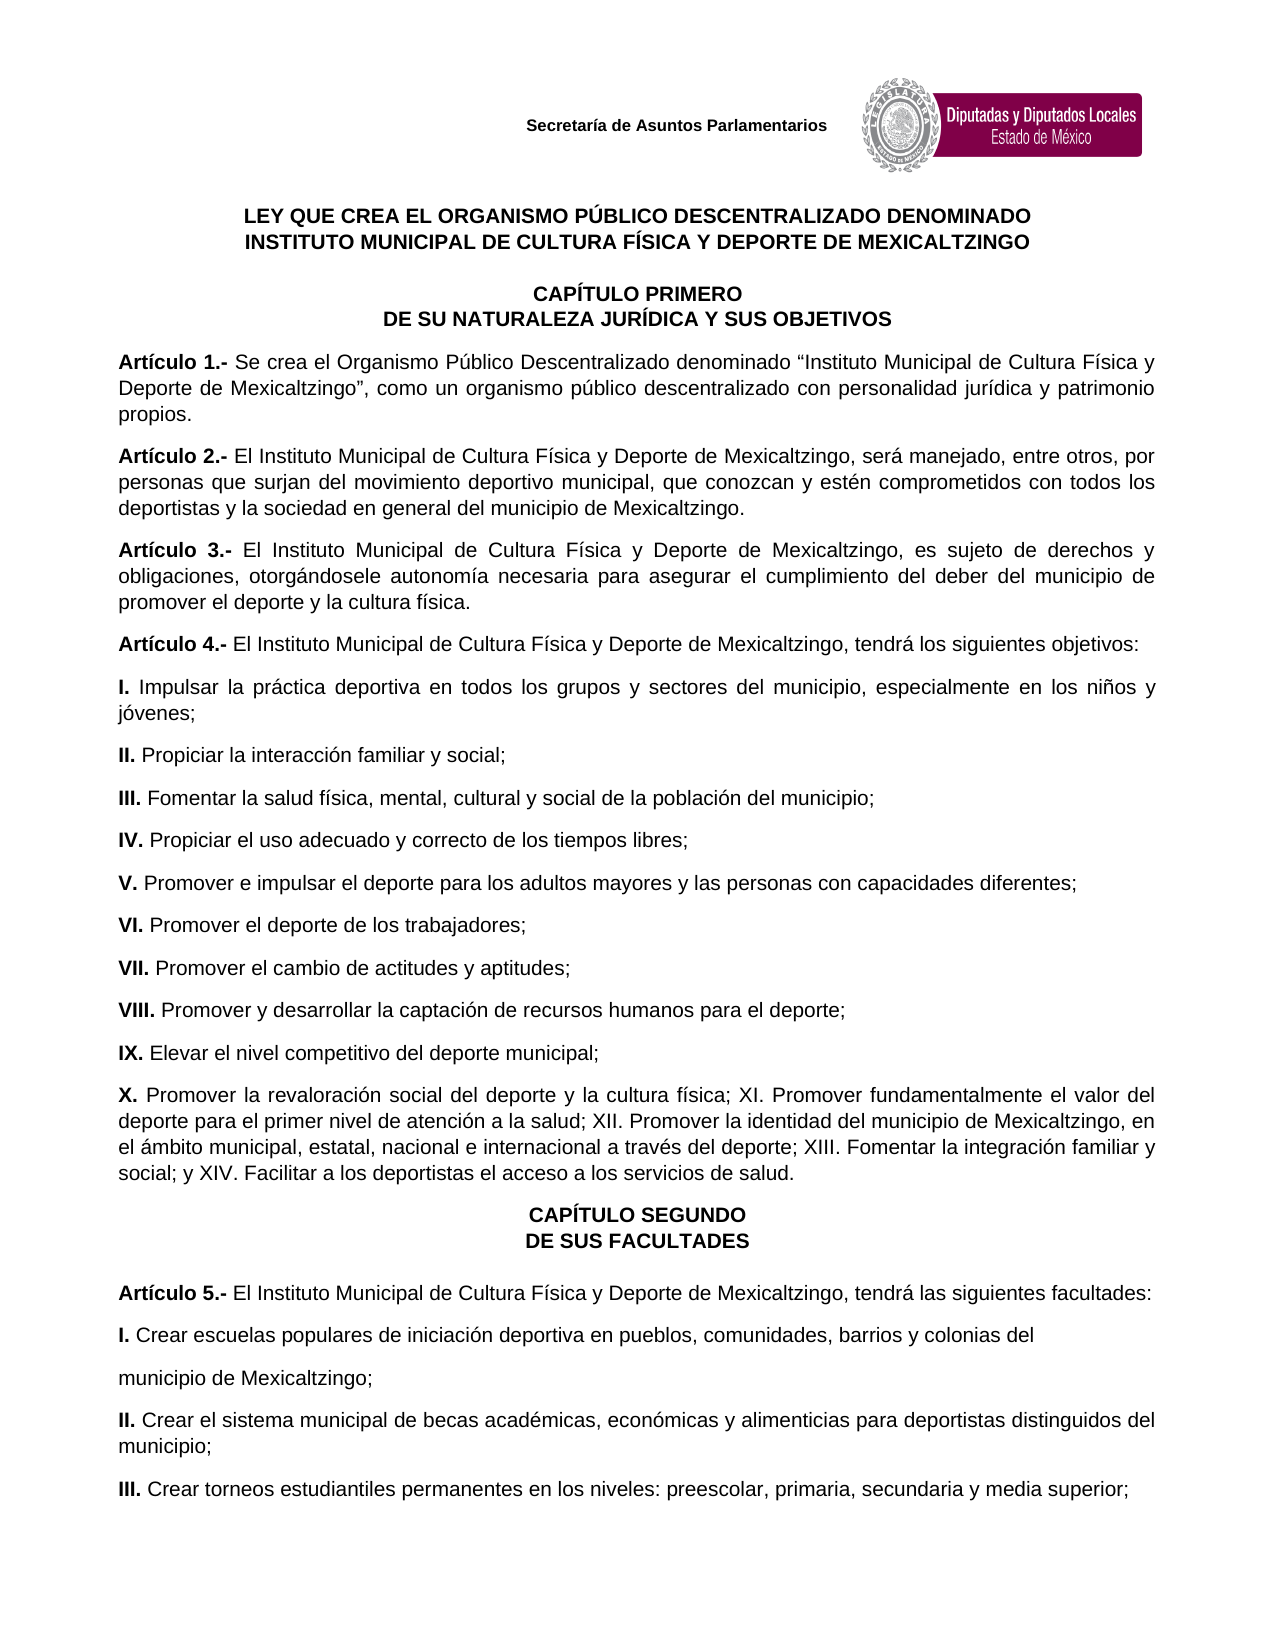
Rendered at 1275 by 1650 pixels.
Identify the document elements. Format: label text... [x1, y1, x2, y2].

text VI. Promover el deporte de los trabajadores; [118, 913, 1157, 937]
text IX. Elevar el nivel competitivo del deporte municipal; [118, 1041, 1157, 1064]
text Artículo 1.- Se crea el Organismo Público Descentralizado denominado “Instituto Municipal de Cultura Física y Deporte de Mexicaltzingo”, como un organismo público descentralizado con personalidad jurídica y patrimonio propios. [118, 350, 1157, 425]
text DE SU NATURALEZA JURÍDICA Y SUS OBJETIVOS [118, 307, 1157, 331]
text VII. Promover el cambio de actitudes y aptitudes; [118, 956, 1157, 979]
text DE SUS FACULTADES [118, 1229, 1157, 1253]
text II. Propiciar la interacción familiar y social; [118, 743, 1157, 767]
text Artículo 2.- El Instituto Municipal de Cultura Física y Deporte de Mexicaltzingo, será manejado, entre otros, por personas que surjan del movimiento deportivo municipal, que conozcan y estén comprometidos con todos los deportistas y la sociedad en general del municipio de Mexicaltzingo. [118, 444, 1157, 519]
text X. Promover la revaloración social del deporte y la cultura física; XI. Promover fundamentalmente el valor del deporte para el primer nivel de atención a la salud; XII. Promover la identidad del municipio de Mexicaltzingo, en el ámbito municipal, estatal, nacional e internacional a través del deporte; XIII. Fomentar la integración familiar y social; y XIV. Facilitar a los deportistas el acceso a los servicios de salud. [118, 1083, 1157, 1184]
text INSTITUTO MUNICIPAL DE CULTURA FÍSICA Y DEPORTE DE MEXICALTZINGO [118, 230, 1157, 254]
text CAPÍTULO SEGUNDO [118, 1203, 1157, 1227]
picture [859, 73, 1146, 176]
text III. Fomentar la salud física, mental, cultural y social de la población del municipio; [118, 786, 1157, 809]
text IV. Propiciar el uso adecuado y correcto de los tiempos libres; [118, 828, 1157, 852]
text I. Impulsar la práctica deportiva en todos los grupos y sectores del municipio, especialmente en los niños y jóvenes; [118, 675, 1157, 724]
text II. Crear el sistema municipal de becas académicas, económicas y alimenticias para deportistas distinguidos del municipio; [118, 1408, 1157, 1458]
text I. Crear escuelas populares de iniciación deportiva en pueblos, comunidades, barrios y colonias del [118, 1323, 1157, 1347]
text Artículo 4.- El Instituto Municipal de Cultura Física y Deporte de Mexicaltzingo, tendrá los siguientes objetivos: [118, 632, 1157, 656]
text LEY QUE CREA EL ORGANISMO PÚBLICO DESCENTRALIZADO DENOMINADO [118, 204, 1157, 228]
text Artículo 3.- El Instituto Municipal de Cultura Física y Deporte de Mexicaltzingo, es sujeto de derechos y obligaciones, otorgándosele autonomía necesaria para asegurar el cumplimiento del deber del municipio de promover el deporte y la cultura física. [118, 538, 1157, 614]
text Artículo 5.- El Instituto Municipal de Cultura Física y Deporte de Mexicaltzingo, tendrá las siguientes facultades: [118, 1281, 1157, 1304]
text V. Promover e impulsar el deporte para los adultos mayores y las personas con capacidades diferentes; [118, 871, 1157, 894]
text III. Crear torneos estudiantiles permanentes en los niveles: preescolar, primaria, secundaria y media superior; [118, 1476, 1157, 1500]
text municipio de Mexicaltzingo; [118, 1366, 1157, 1389]
text VIII. Promover y desarrollar la captación de recursos humanos para el deporte; [118, 998, 1157, 1022]
text CAPÍTULO PRIMERO [118, 281, 1157, 305]
